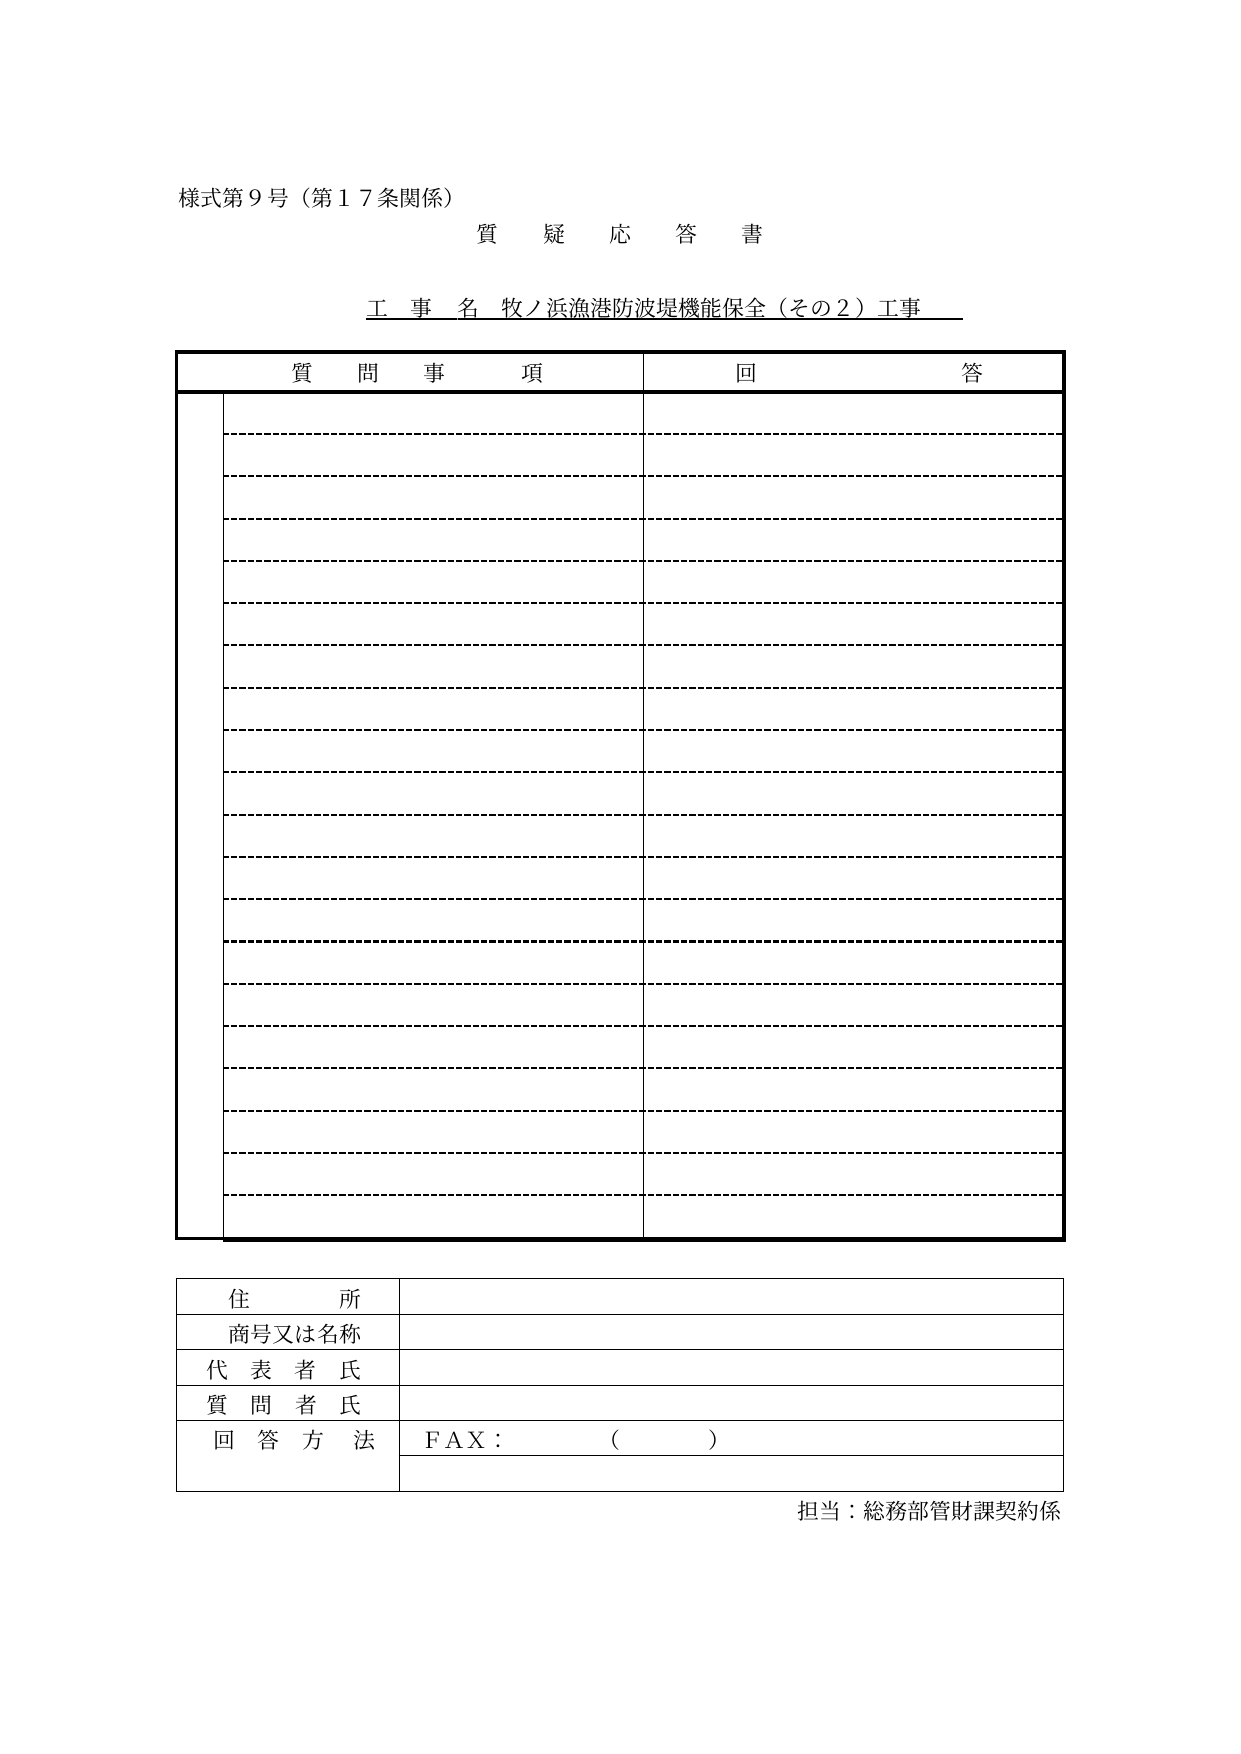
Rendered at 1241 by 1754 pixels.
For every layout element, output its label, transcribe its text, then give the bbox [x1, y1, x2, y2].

table_cell [224, 433, 643, 475]
table_cell [644, 518, 1062, 560]
table_cell [224, 1025, 643, 1067]
table_cell [644, 644, 1062, 687]
table_cell [178, 394, 223, 1237]
table_cell [224, 983, 643, 1025]
table_cell [644, 814, 1062, 856]
table_cell [224, 1194, 643, 1237]
table_cell [644, 1152, 1062, 1194]
table_cell [224, 475, 643, 517]
table_cell [644, 983, 1062, 1025]
table_cell [644, 475, 1062, 517]
table_cell [644, 1025, 1062, 1067]
table_header [400, 1279, 1063, 1314]
table_header 回答 [644, 354, 1062, 390]
table_cell [224, 856, 643, 898]
table_cell [224, 898, 643, 940]
table_cell [644, 394, 1062, 433]
table_cell [224, 602, 643, 644]
table_cell [644, 602, 1062, 644]
table_cell [644, 1110, 1062, 1152]
table_cell [224, 644, 643, 687]
table_cell 代表者氏名 [177, 1350, 399, 1384]
table_cell [224, 814, 643, 856]
table_cell [644, 771, 1062, 813]
text 工事名 牧ノ浜漁港防波堤機能保全（その２）工事 [237, 289, 1062, 325]
table_cell [224, 394, 643, 433]
table_cell [644, 687, 1062, 729]
text 様式第９号（第１７条関係） [178, 178, 1062, 215]
table_cell [224, 940, 643, 983]
table_cell [644, 856, 1062, 898]
table_header 住 所 [177, 1279, 399, 1314]
table_cell [224, 1067, 643, 1109]
table_cell [644, 433, 1062, 475]
table_cell [224, 518, 643, 560]
table_cell [224, 1110, 643, 1152]
table_cell [400, 1386, 1063, 1420]
table_cell [224, 560, 643, 602]
table_cell [224, 729, 643, 771]
table_cell ＦＡＸ： （ ） [400, 1421, 1063, 1455]
table_cell [177, 1455, 399, 1491]
table_cell [644, 898, 1062, 940]
table_cell [224, 1152, 643, 1194]
table_cell [644, 1194, 1062, 1237]
table_cell [644, 560, 1062, 602]
table_cell [644, 940, 1062, 983]
text 質 疑 応 答 書 [178, 215, 1062, 252]
table_cell [400, 1456, 1063, 1491]
table_cell [224, 687, 643, 729]
text 担当：総務部管財課契約係 [178, 1492, 1062, 1529]
table_header 質問事項 [178, 354, 643, 390]
table_cell [400, 1315, 1063, 1349]
table_cell 回答方法 [177, 1421, 399, 1455]
table_cell [400, 1350, 1063, 1384]
table_cell [644, 1067, 1062, 1109]
table_cell 商号又は名称 [177, 1315, 399, 1349]
table_cell [644, 729, 1062, 771]
table_cell [224, 771, 643, 813]
table_cell 質問者氏名 [177, 1386, 399, 1420]
